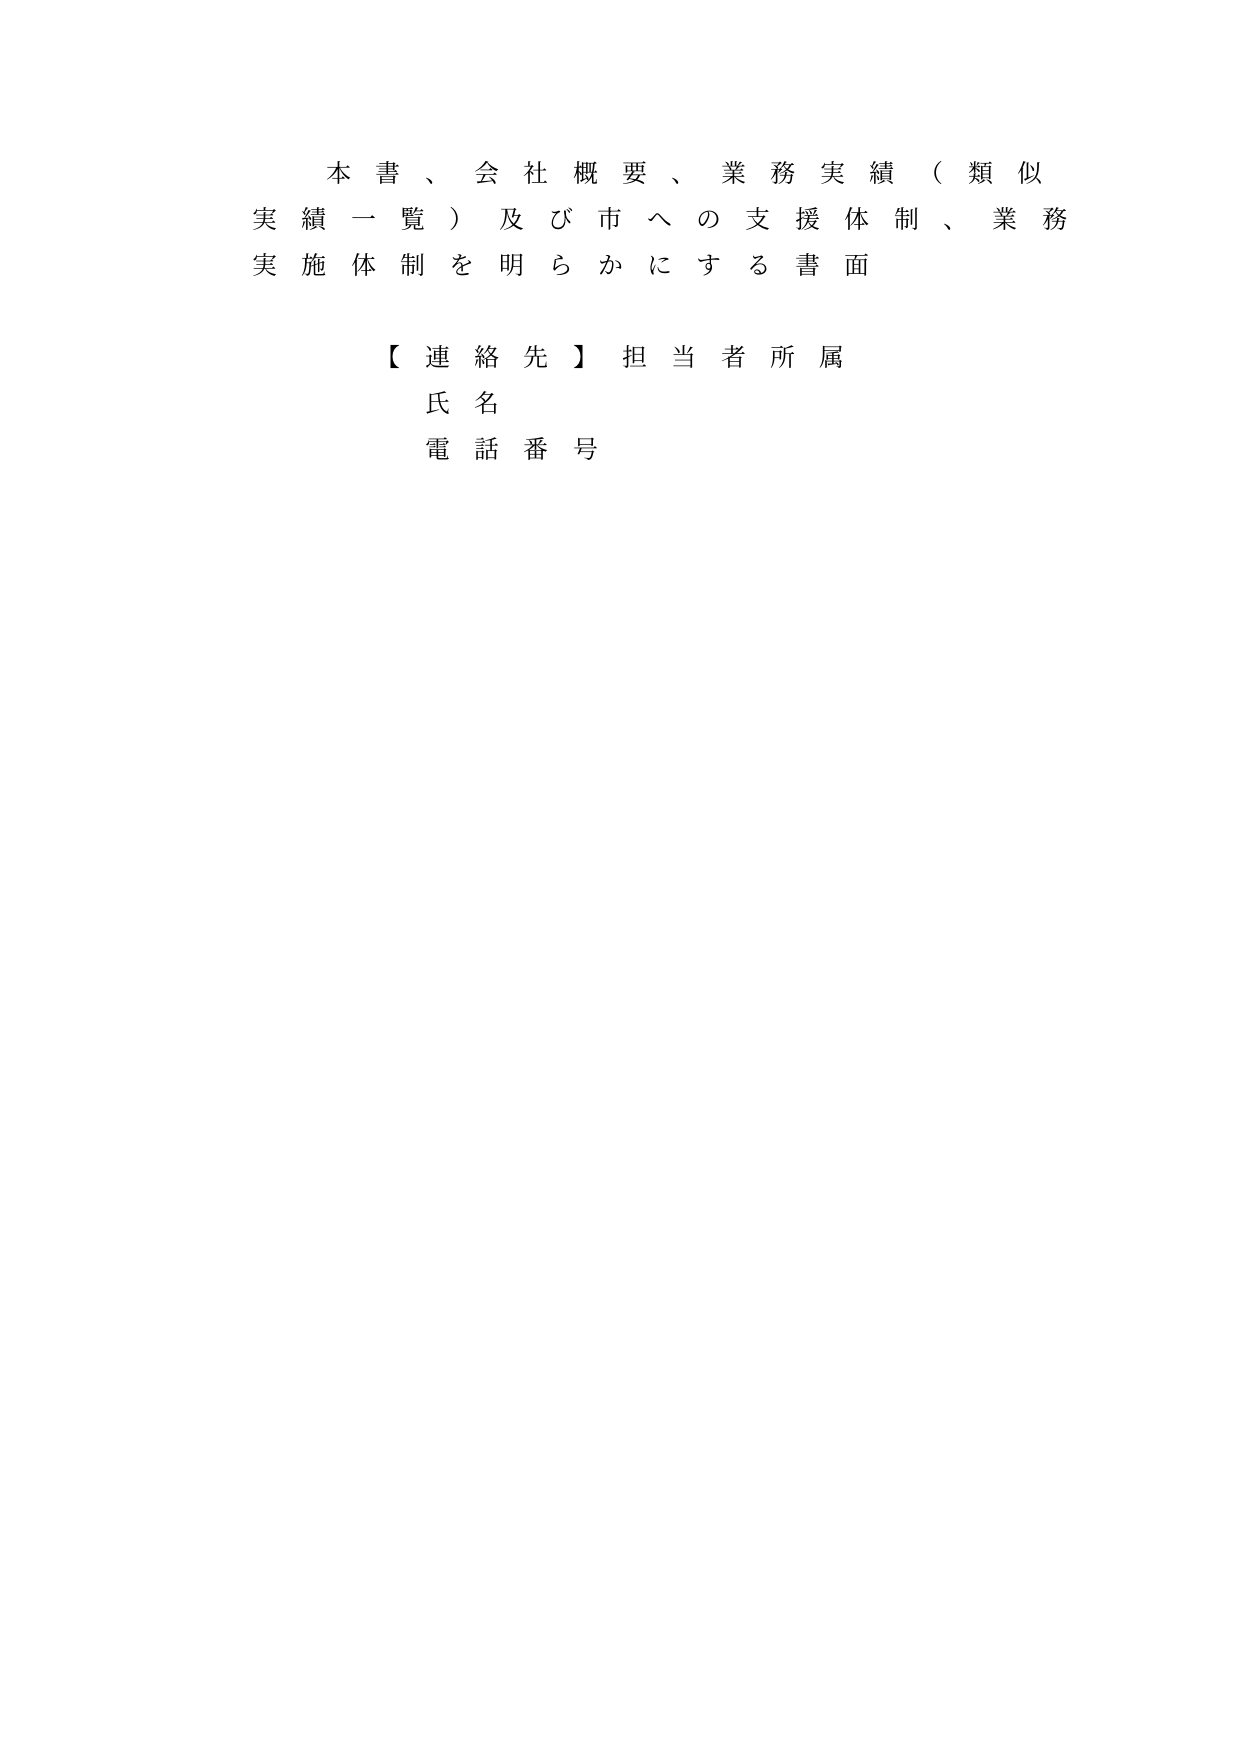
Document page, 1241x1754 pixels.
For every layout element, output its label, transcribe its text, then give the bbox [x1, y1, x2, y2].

text 電話番号 [178, 425, 1092, 471]
text 【連絡先】担当者所属 [178, 333, 1092, 379]
text 氏名 [178, 379, 1092, 425]
text 本書、会社概要、業務実績（類似実績一覧）及び市への支援体制、業務実施体制を明らかにする書面 [178, 148, 1092, 287]
